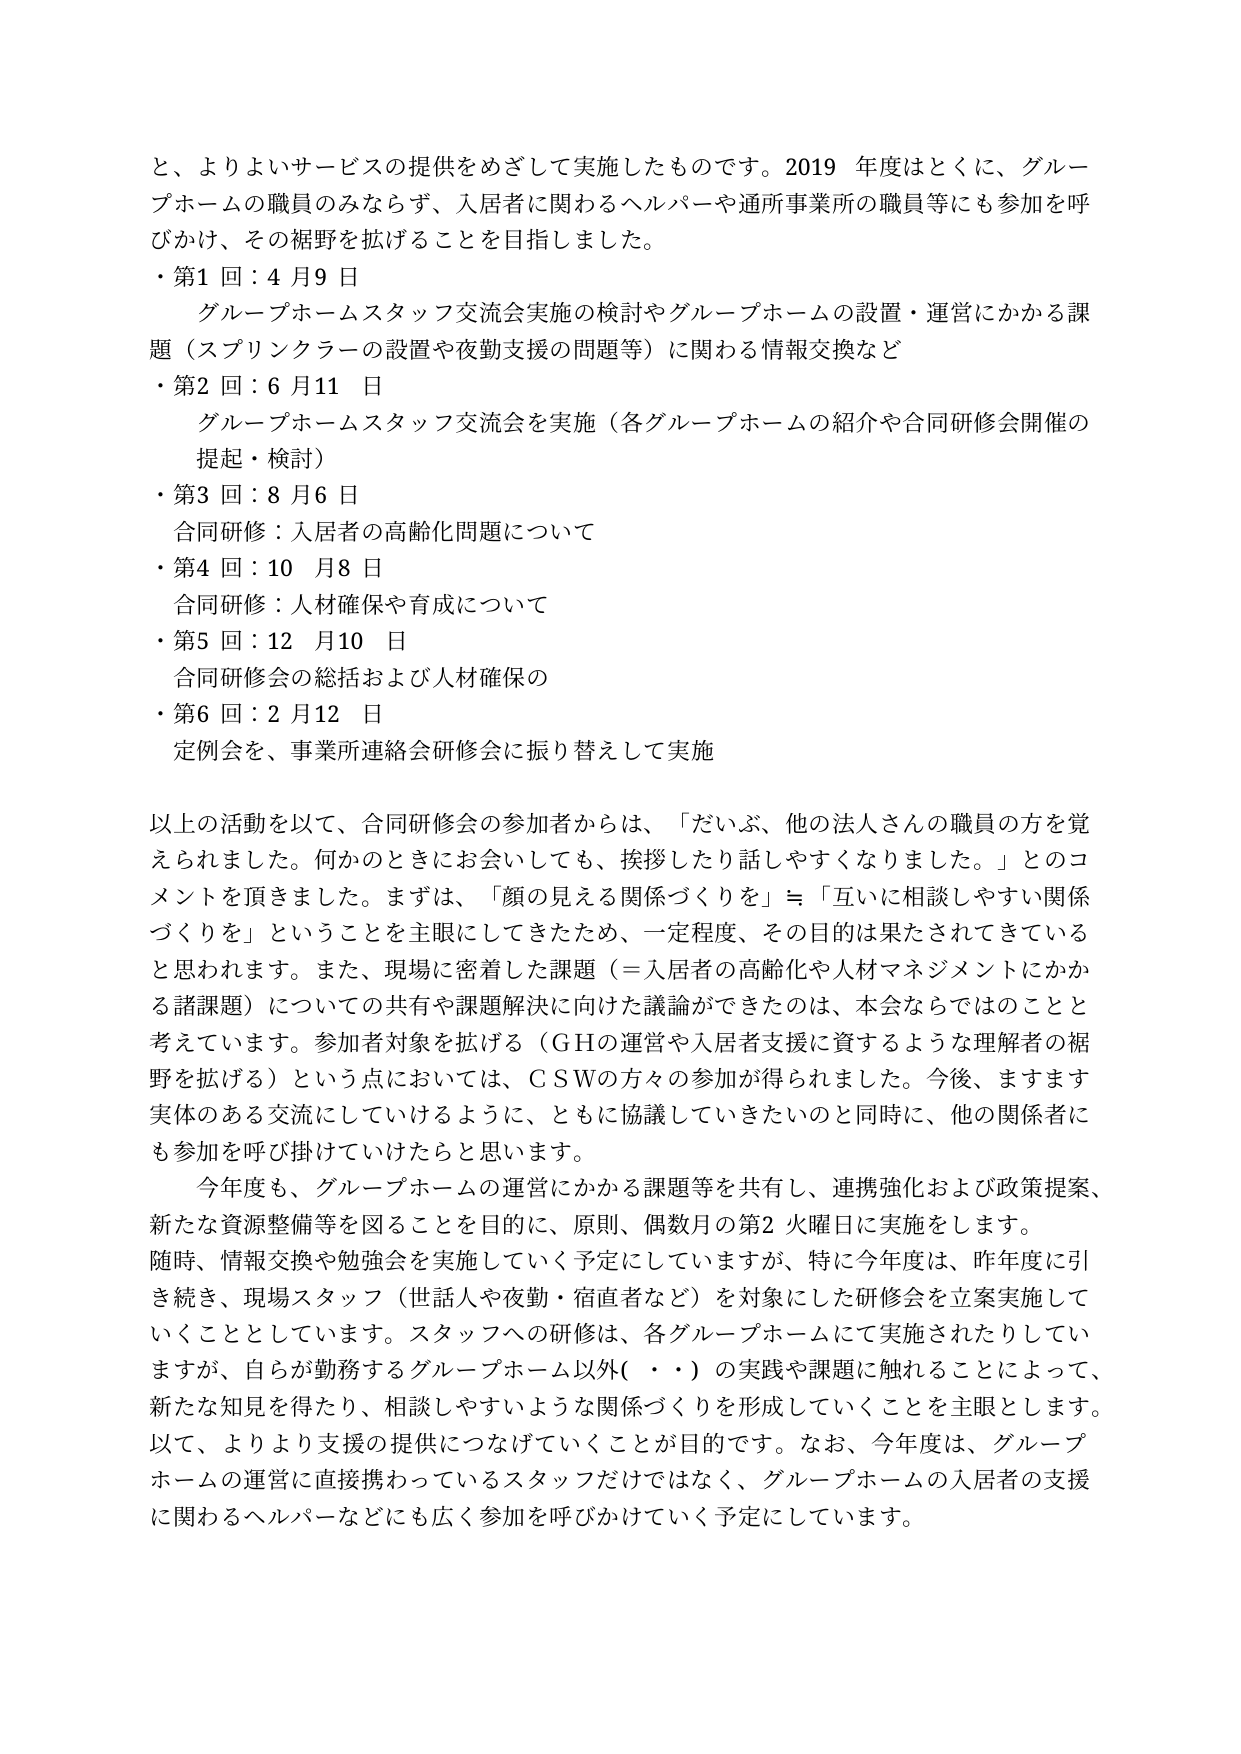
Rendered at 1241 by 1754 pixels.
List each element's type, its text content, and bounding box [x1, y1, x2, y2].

text グループホームスタッフ交流会実施の検討やグループホームの設置・運営にかかる課題（スプリンクラーの設置や夜勤支援の問題等）に関わる情報交換など [149, 294, 1091, 367]
text 合同研修：入居者の高齢化問題について [149, 512, 1091, 549]
text 随時、情報交換や勉強会を実施していく予定にしていますが、特に今年度は、昨年度に引き続き、現場スタッフ（世話人や夜勤・宿直者など）を対象にした研修会を立案実施していくこととしています。スタッフへの研修は、各グループホームにて実施されたりしていますが、自らが勤務するグループホーム以外(・・)の実践や課題に触れることによって、新たな知見を得たり、相談しやすいような関係づくりを形成していくことを主眼とします。以て、よりより支援の提供につなげていくことが目的です。なお、今年度は、グループホームの運営に直接携わっているスタッフだけではなく、グループホームの入居者の支援に関わるヘルパーなどにも広く参加を呼びかけていく予定にしています。 [149, 1242, 1091, 1533]
text ・第5回：12月10日 [149, 622, 1091, 658]
text 以上の活動を以て、合同研修会の参加者からは、「だいぶ、他の法人さんの職員の方を覚えられました。何かのときにお会いしても、挨拶したり話しやすくなりました。」とのコメントを頂きました。まずは、「顔の見える関係づくりを」≒「互いに相談しやすい関係づくりを」ということを主眼にしてきたため、一定程度、その目的は果たされてきていると思われます。また、現場に密着した課題（＝入居者の高齢化や人材マネジメントにかかる諸課題）についての共有や課題解決に向けた議論ができたのは、本会ならではのことと考えています。参加者対象を拡げる（ＧＨの運営や入居者支援に資するような理解者の裾野を拡げる）という点においては、ＣＳＷの方々の参加が得られました。今後、ますます実体のある交流にしていけるように、ともに協議していきたいのと同時に、他の関係者にも参加を呼び掛けていけたらと思います。 [149, 804, 1091, 1169]
text ・第3回：8月6日 [149, 476, 1091, 512]
text グループホームスタッフ交流会を実施（各グループホームの紹介や合同研修会開催の提起・検討） [173, 403, 1091, 476]
text 合同研修：人材確保や育成について [149, 585, 1091, 622]
text 合同研修会の総括および人材確保の [149, 658, 1091, 695]
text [149, 148, 1091, 257]
text ・第2回：6月11日 [149, 367, 1091, 403]
text 定例会を、事業所連絡会研修会に振り替えして実施 [149, 731, 1091, 768]
text ・第6回：2月12日 [149, 695, 1091, 731]
text 今年度も、グループホームの運営にかかる課題等を共有し、連携強化および政策提案、新たな資源整備等を図ることを目的に、原則、偶数月の第2火曜日に実施をします。 [149, 1169, 1091, 1242]
text ・第1回：4月9日 [149, 257, 1091, 294]
text ・第4回：10月8日 [149, 549, 1091, 585]
